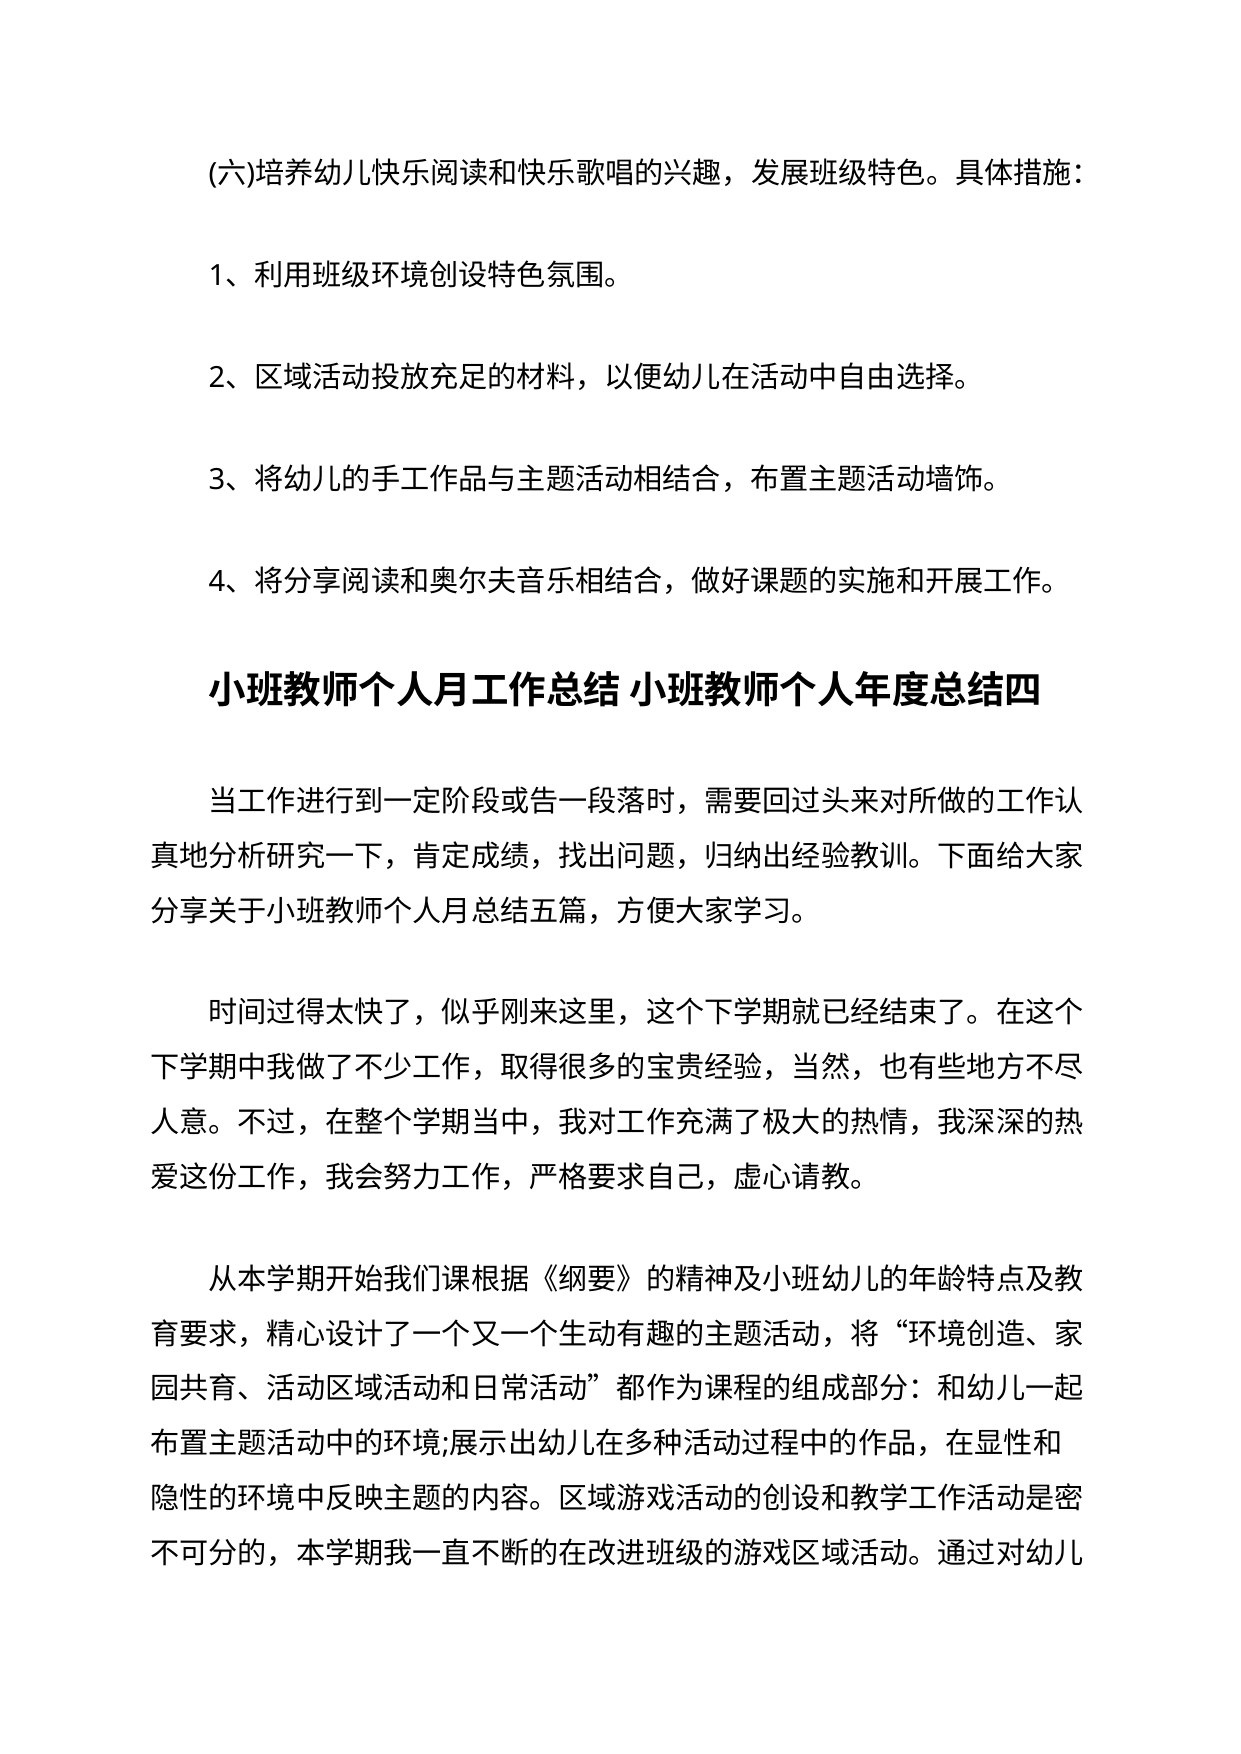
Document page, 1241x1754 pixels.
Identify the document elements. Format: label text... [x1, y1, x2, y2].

text 小班教师个人月工作总结 小班教师个人年度总结四 [150, 660, 1090, 714]
text (六)培养幼儿快乐阅读和快乐歌唱的兴趣，发展班级特色。具体措施： [150, 150, 1090, 192]
text 4、将分享阅读和奥尔夫音乐相结合，做好课题的实施和开展工作。 [150, 558, 1090, 600]
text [150, 1255, 1090, 1572]
text 1、利用班级环境创设特色氛围。 [150, 252, 1090, 294]
text 2、区域活动投放充足的材料，以便幼儿在活动中自由选择。 [150, 354, 1090, 396]
text 3、将幼儿的手工作品与主题活动相结合，布置主题活动墙饰。 [150, 456, 1090, 498]
text 当工作进行到一定阶段或告一段落时，需要回过头来对所做的工作认真地分析研究一下，肯定成绩，找出问题，归纳出经验教训。下面给大家分享关于小班教师个人月总结五篇，方便大家学习。 [150, 777, 1090, 929]
text 时间过得太快了，似乎刚来这里，这个下学期就已经结束了。在这个下学期中我做了不少工作，取得很多的宝贵经验，当然，也有些地方不尽人意。不过，在整个学期当中，我对工作充满了极大的热情，我深深的热爱这份工作，我会努力工作，严格要求自己，虚心请教。 [150, 989, 1090, 1196]
